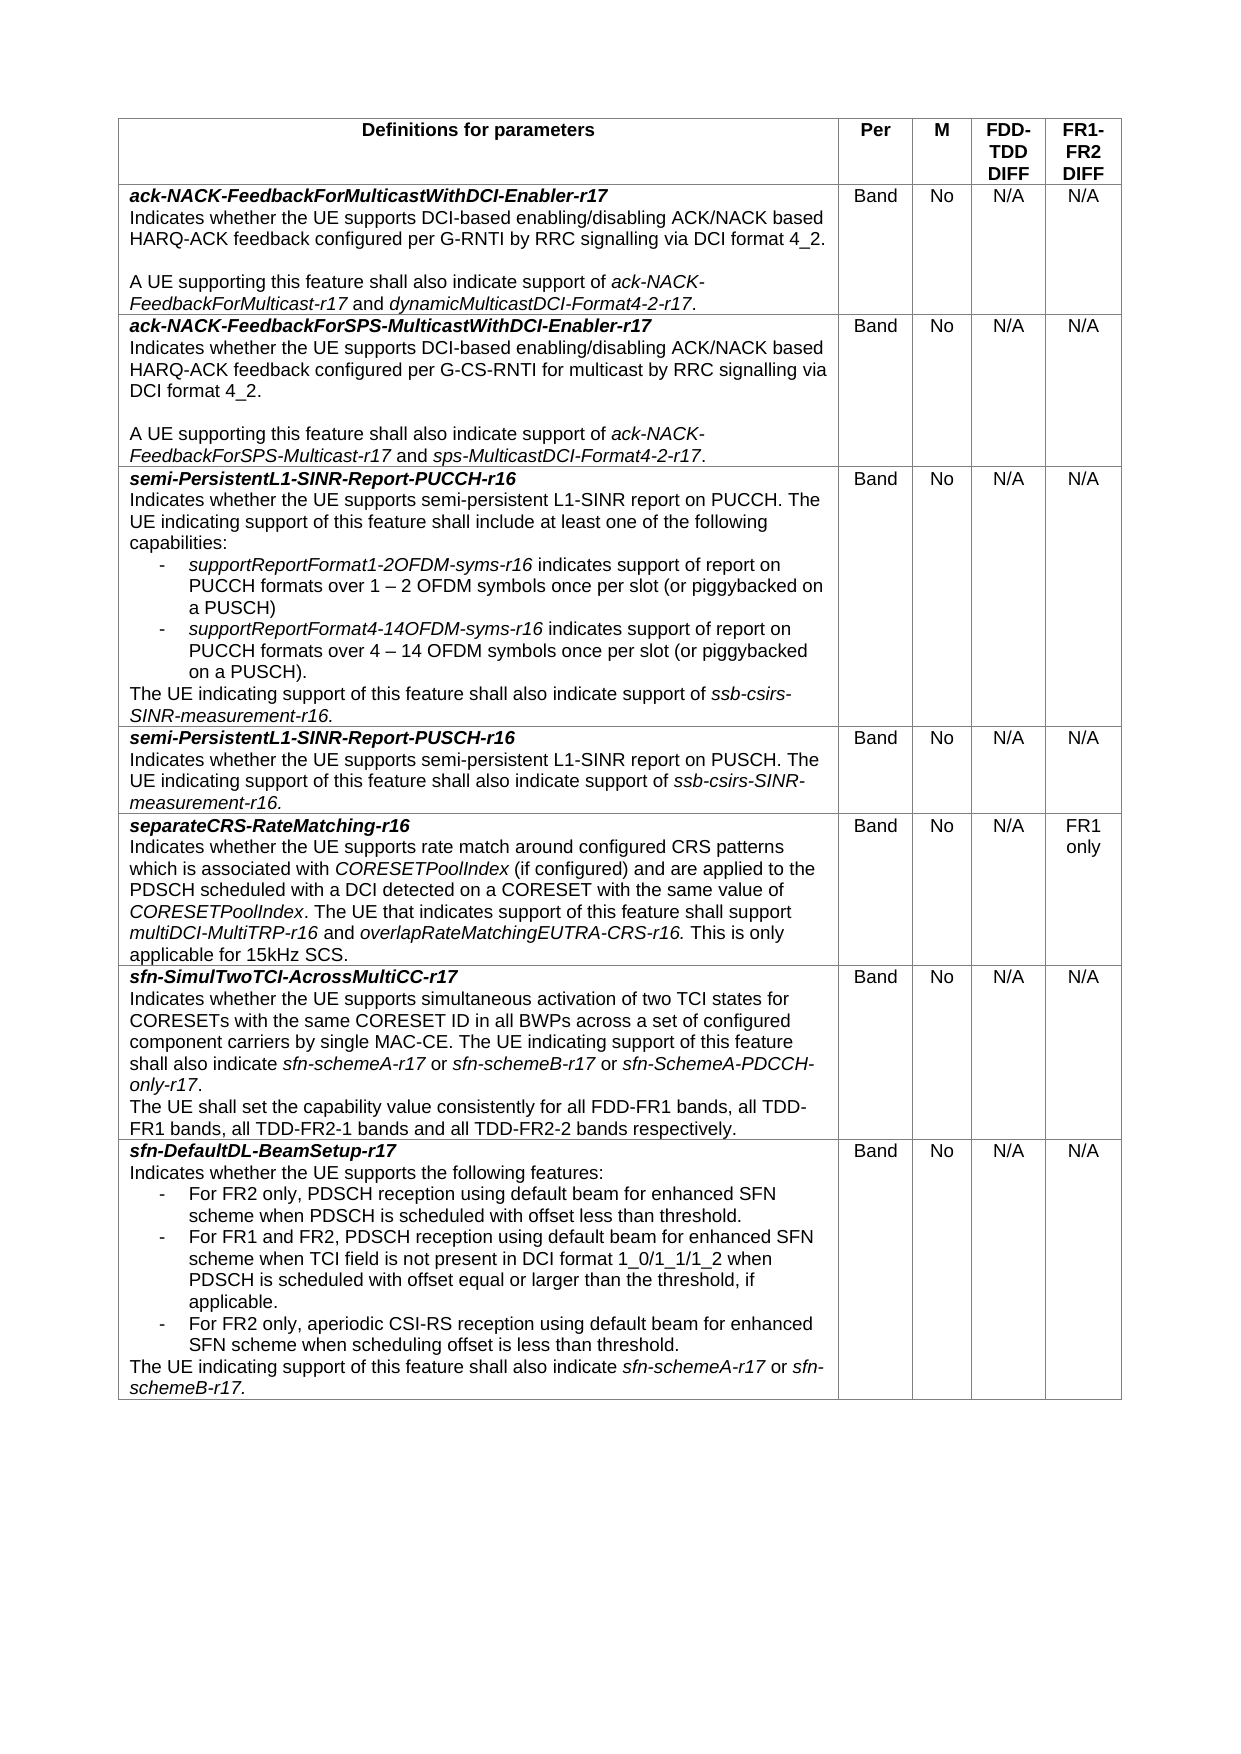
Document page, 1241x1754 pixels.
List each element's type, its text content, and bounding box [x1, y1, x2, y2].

table_cell N/A [1046, 315, 1121, 466]
table_cell N/A [972, 185, 1045, 314]
table_cell Band [839, 1140, 912, 1399]
table_cell N/A [972, 467, 1045, 726]
table_cell ack-NACK-FeedbackForMulticastWithDCI-Enabler-r17 Indicates whether the UE supports DCI-based enabling/disabling ACK/NACK based HARQ-ACK feedback configured per G-RNTI by RRC signalling via DCI format 4_2. A UE supporting this feature shall also indicate support of ack-NACK-FeedbackForMulticast-r17 and dynamicMulticastDCI-Format4-2-r17. [119, 185, 838, 314]
table_cell Band [839, 966, 912, 1139]
table_cell No [913, 467, 971, 726]
table_header Definitions for parameters [119, 119, 838, 184]
table_cell Band [839, 185, 912, 314]
table_cell No [913, 727, 971, 813]
table_cell sfn-SimulTwoTCI-AcrossMultiCC-r17 Indicates whether the UE supports simultaneous activation of two TCI states for CORESETs with the same CORESET ID in all BWPs across a set of configured component carriers by single MAC-CE. The UE indicating support of this feature shall also indicate sfn-schemeA-r17 or sfn-schemeB-r17 or sfn-SchemeA-PDCCH-only-r17. The UE shall set the capability value consistently for all FDD-FR1 bands, all TDD-FR1 bands, all TDD-FR2-1 bands and all TDD-FR2-2 bands respectively. [119, 966, 838, 1139]
table_cell sfn-DefaultDL-BeamSetup-r17 Indicates whether the UE supports the following features: - For FR2 only, PDSCH reception using default beam for enhanced SFN scheme when PDSCH is scheduled with offset less than threshold. - For FR1 and FR2, PDSCH reception using default beam for enhanced SFN scheme when TCI field is not present in DCI format 1_0/1_1/1_2 when PDSCH is scheduled with offset equal or larger than the threshold, if applicable. - For FR2 only, aperiodic CSI-RS reception using default beam for enhanced SFN scheme when scheduling offset is less than threshold. The UE indicating support of this feature shall also indicate sfn-schemeA-r17 or sfn-schemeB-r17. [119, 1140, 838, 1399]
table_cell N/A [1046, 467, 1121, 726]
table_cell N/A [1046, 727, 1121, 813]
table_cell semi-PersistentL1-SINR-Report-PUSCH-r16 Indicates whether the UE supports semi-persistent L1-SINR report on PUSCH. The UE indicating support of this feature shall also indicate support of ssb-csirs-SINR-measurement-r16. [119, 727, 838, 813]
table_header FR1-FR2 DIFF [1046, 119, 1121, 184]
table_cell N/A [1046, 1140, 1121, 1399]
table_header M [913, 119, 971, 184]
table_cell Band [839, 467, 912, 726]
table_cell N/A [1046, 185, 1121, 314]
table_cell separateCRS-RateMatching-r16 Indicates whether the UE supports rate match around configured CRS patterns which is associated with CORESETPoolIndex (if configured) and are applied to the PDSCH scheduled with a DCI detected on a CORESET with the same value of CORESETPoolIndex. The UE that indicates support of this feature shall support multiDCI-MultiTRP-r16 and overlapRateMatchingEUTRA-CRS-r16. This is only applicable for 15kHz SCS. [119, 814, 838, 965]
table_cell No [913, 814, 971, 965]
table_cell Band [839, 727, 912, 813]
table_cell Band [839, 315, 912, 466]
table_cell N/A [972, 1140, 1045, 1399]
table_cell N/A [972, 966, 1045, 1139]
table_cell N/A [1046, 966, 1121, 1139]
table_cell FR1 only [1046, 814, 1121, 965]
table_cell Band [839, 814, 912, 965]
table_cell No [913, 315, 971, 466]
table_cell No [913, 185, 971, 314]
table_cell N/A [972, 315, 1045, 466]
table_header Per [839, 119, 912, 184]
table_cell N/A [972, 727, 1045, 813]
table_header FDD-TDD DIFF [972, 119, 1045, 184]
table_cell No [913, 966, 971, 1139]
table_cell N/A [972, 814, 1045, 965]
table_cell No [913, 1140, 971, 1399]
table_cell semi-PersistentL1-SINR-Report-PUCCH-r16 Indicates whether the UE supports semi-persistent L1-SINR report on PUCCH. The UE indicating support of this feature shall include at least one of the following capabilities: - supportReportFormat1-2OFDM-syms-r16 indicates support of report on PUCCH formats over 1 – 2 OFDM symbols once per slot (or piggybacked on a PUSCH) - supportReportFormat4-14OFDM-syms-r16 indicates support of report on PUCCH formats over 4 – 14 OFDM symbols once per slot (or piggybacked on a PUSCH). The UE indicating support of this feature shall also indicate support of ssb-csirs-SINR-measurement-r16. [119, 467, 838, 726]
table_cell ack-NACK-FeedbackForSPS-MulticastWithDCI-Enabler-r17 Indicates whether the UE supports DCI-based enabling/disabling ACK/NACK based HARQ-ACK feedback configured per G-CS-RNTI for multicast by RRC signalling via DCI format 4_2. A UE supporting this feature shall also indicate support of ack-NACK-FeedbackForSPS-Multicast-r17 and sps-MulticastDCI-Format4-2-r17. [119, 315, 838, 466]
